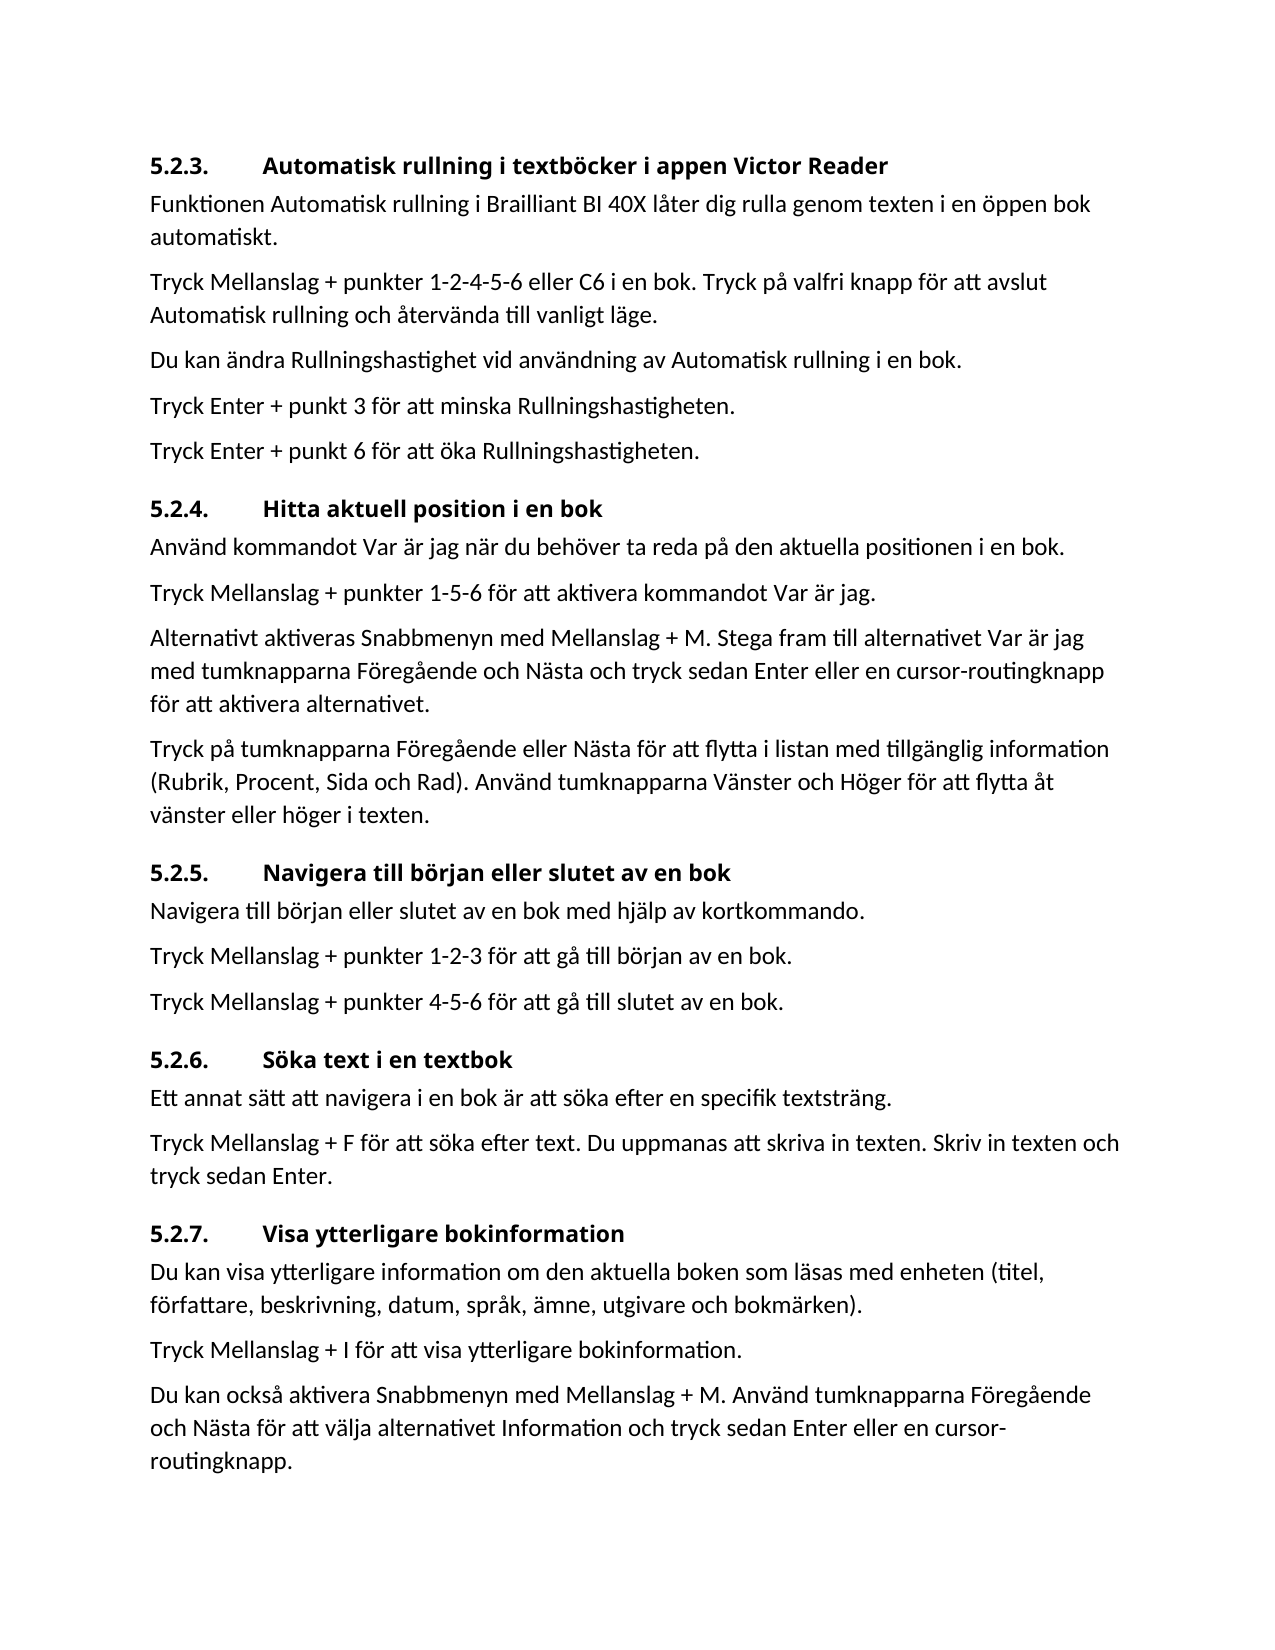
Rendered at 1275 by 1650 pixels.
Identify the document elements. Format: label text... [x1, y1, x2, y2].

subtitle Visa ytterligare bokinformation [150, 1218, 1125, 1249]
text Ett annat sätt att navigera i en bok är att söka efter en specifik textsträng. [150, 1082, 1125, 1112]
text Tryck Enter + punkt 3 för att minska Rullningshastigheten. [150, 390, 1125, 421]
text Använd kommandot Var är jag när du behöver ta reda på den aktuella positionen i en bok. [150, 531, 1125, 562]
text Navigera till början eller slutet av en bok med hjälp av kortkommando. [150, 895, 1125, 926]
text Alternativt aktiveras Snabbmenyn med Mellanslag + M. Stega fram till alternativet Var är jag med tumknapparna Föregående och Nästa och tryck sedan Enter eller en cursor-routingknapp för att aktivera alternativet. [150, 622, 1125, 718]
text Tryck Mellanslag + I för att visa ytterligare bokinformation. [150, 1334, 1125, 1365]
text Tryck Mellanslag + punkter 1-5-6 för att aktivera kommandot Var är jag. [150, 577, 1125, 607]
subtitle Navigera till början eller slutet av en bok [150, 857, 1125, 888]
text Tryck Enter + punkt 6 för att öka Rullningshastigheten. [150, 435, 1125, 466]
text Du kan också aktivera Snabbmenyn med Mellanslag + M. Använd tumknapparna Föregående och Nästa för att välja alternativet Information och tryck sedan Enter eller en cursor-routingknapp. [150, 1379, 1125, 1476]
text Tryck Mellanslag + punkter 4-5-6 för att gå till slutet av en bok. [150, 986, 1125, 1016]
text Du kan ändra Rullningshastighet vid användning av Automatisk rullning i en bok. [150, 344, 1125, 375]
text Funktionen Automatisk rullning i Brailliant BI 40X låter dig rulla genom texten i en öppen bok automatiskt. [150, 188, 1125, 251]
text Tryck Mellanslag + punkter 1-2-3 för att gå till början av en bok. [150, 940, 1125, 971]
text Du kan visa ytterligare information om den aktuella boken som läsas med enheten (titel, författare, beskrivning, datum, språk, ämne, utgivare och bokmärken). [150, 1256, 1125, 1319]
text Tryck Mellanslag + F för att söka efter text. Du uppmanas att skriva in texten. Skriv in texten och tryck sedan Enter. [150, 1127, 1125, 1191]
text Tryck Mellanslag + punkter 1-2-4-5-6 eller C6 i en bok. Tryck på valfri knapp för att avslut Automatisk rullning och återvända till vanligt läge. [150, 266, 1125, 330]
subtitle Söka text i en textbok [150, 1044, 1125, 1075]
text Tryck på tumknapparna Föregående eller Nästa för att flytta i listan med tillgänglig information (Rubrik, Procent, Sida och Rad). Använd tumknapparna Vänster och Höger för att flytta åt vänster eller höger i texten. [150, 733, 1125, 830]
subtitle Hitta aktuell position i en bok [150, 493, 1125, 524]
subtitle Automatisk rullning i textböcker i appen Victor Reader [150, 150, 1125, 181]
